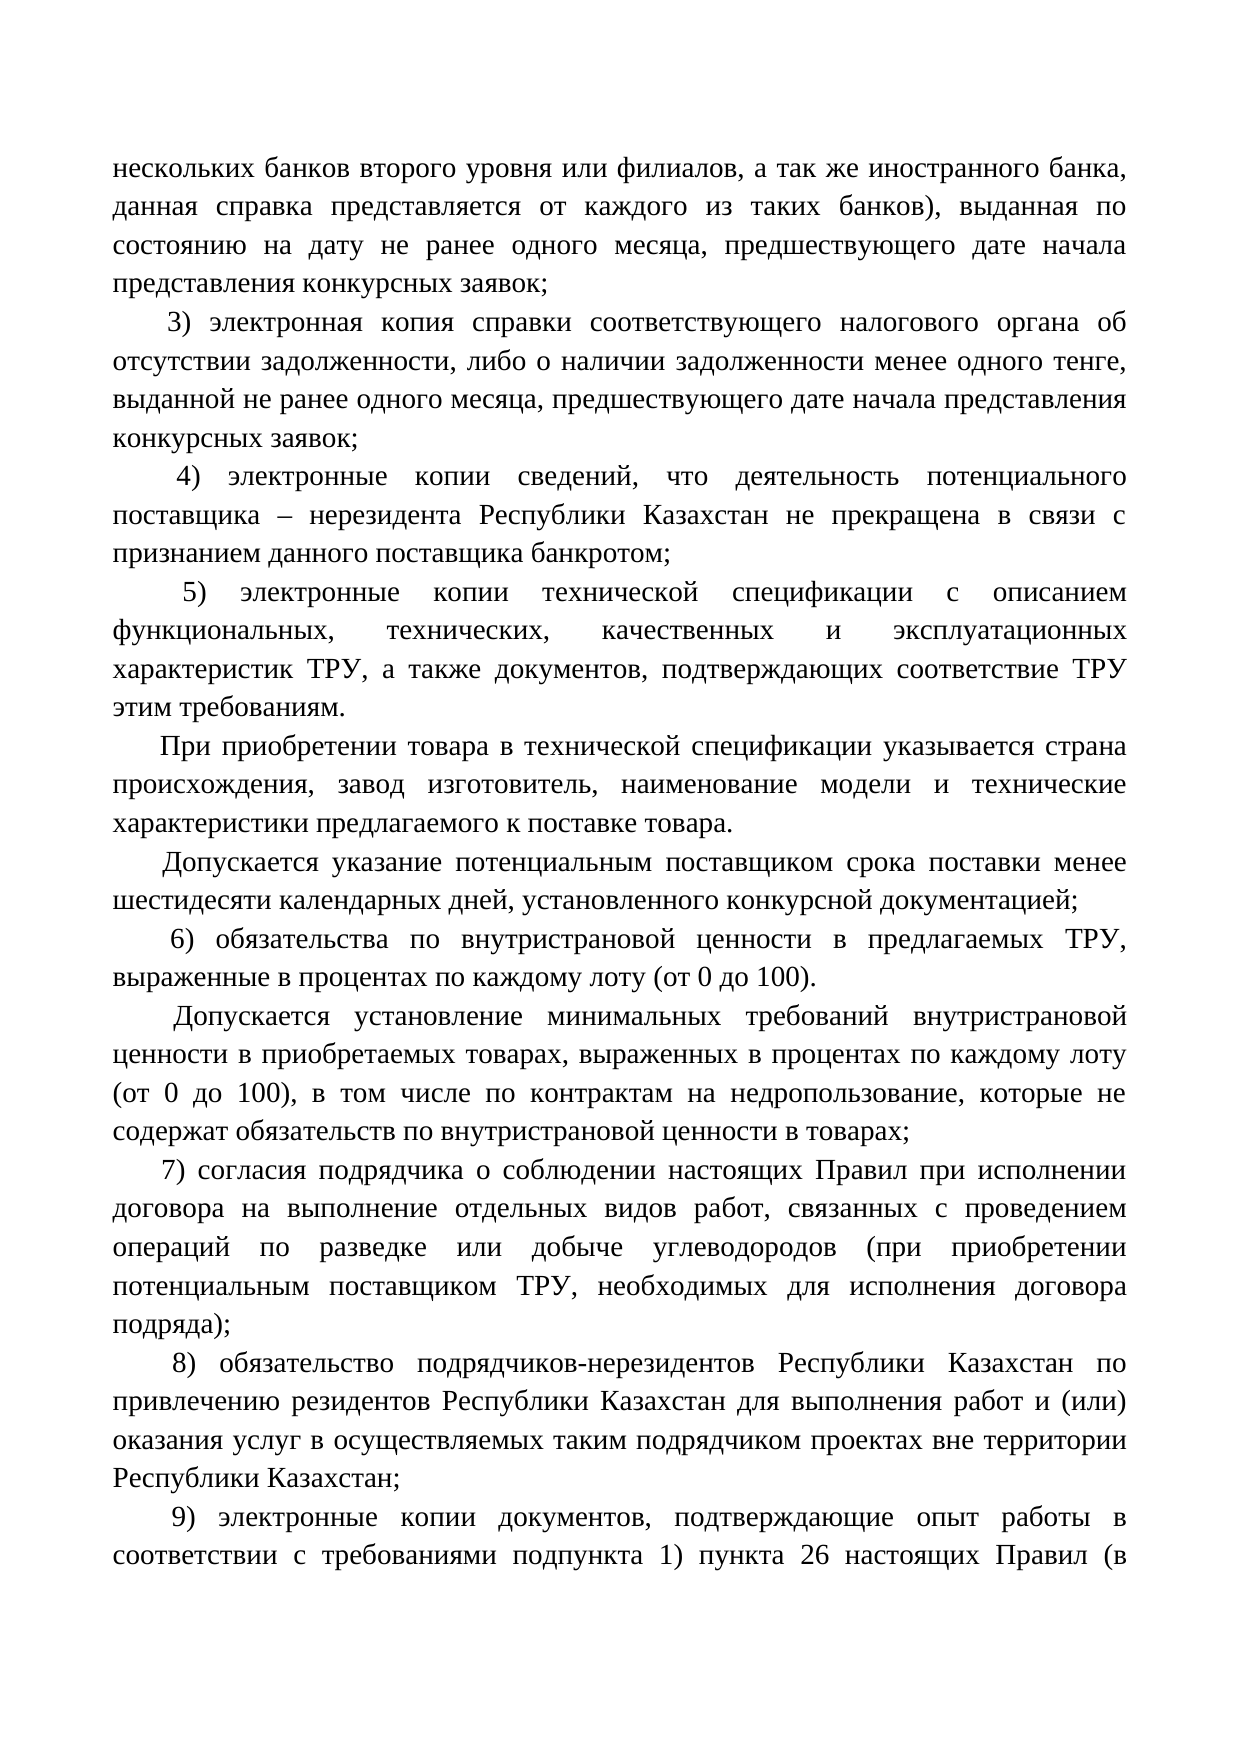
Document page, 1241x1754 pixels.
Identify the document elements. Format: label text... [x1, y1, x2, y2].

text Допускается указание потенциальным поставщиком срока поставки менее шестидесяти календарных дней, установленного конкурсной документацией; [112, 844, 1128, 916]
text 6) обязательства по внутристрановой ценности в предлагаемых ТРУ, выраженные в процентах по каждому лоту (от 0 до 100). [112, 921, 1128, 993]
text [112, 150, 1128, 299]
text Допускается установление минимальных требований внутристрановой ценности в приобретаемых товарах, выраженных в процентах по каждому лоту (от 0 до 100), в том числе по контрактам на недропользование, которые не содержат обязательств по внутристрановой ценности в товарах; [112, 998, 1128, 1147]
text 3) электронная копия справки соответствующего налогового органа об отсутствии задолженности, либо о наличии задолженности менее одного тенге, выданной не ранее одного месяца, предшествующего дате начала представления конкурсных заявок; [112, 304, 1128, 453]
text 4) электронные копии сведений, что деятельность потенциального поставщика – нерезидента Республики Казахстан не прекращена в связи с признанием данного поставщика банкротом; [112, 458, 1128, 569]
text 8) обязательство подрядчиков-нерезидентов Республики Казахстан по привлечению резидентов Республики Казахстан для выполнения работ и (или) оказания услуг в осуществляемых таким подрядчиком проектах вне территории Республики Казахстан; [112, 1345, 1128, 1494]
text 7) согласия подрядчика о соблюдении настоящих Правил при исполнении договора на выполнение отдельных видов работ, связанных с проведением операций по разведке или добыче углеводородов (при приобретении потенциальным поставщиком ТРУ, необходимых для исполнения договора подряда); [112, 1152, 1128, 1340]
text При приобретении товара в технической спецификации указывается страна происхождения, завод изготовитель, наименование модели и технические характеристики предлагаемого к поставке товара. [112, 728, 1128, 839]
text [112, 1499, 1128, 1571]
text 5) электронные копии технической спецификации с описанием функциональных, технических, качественных и эксплуатационных характеристик ТРУ, а также документов, подтверждающих соответствие ТРУ этим требованиям. [112, 574, 1128, 723]
